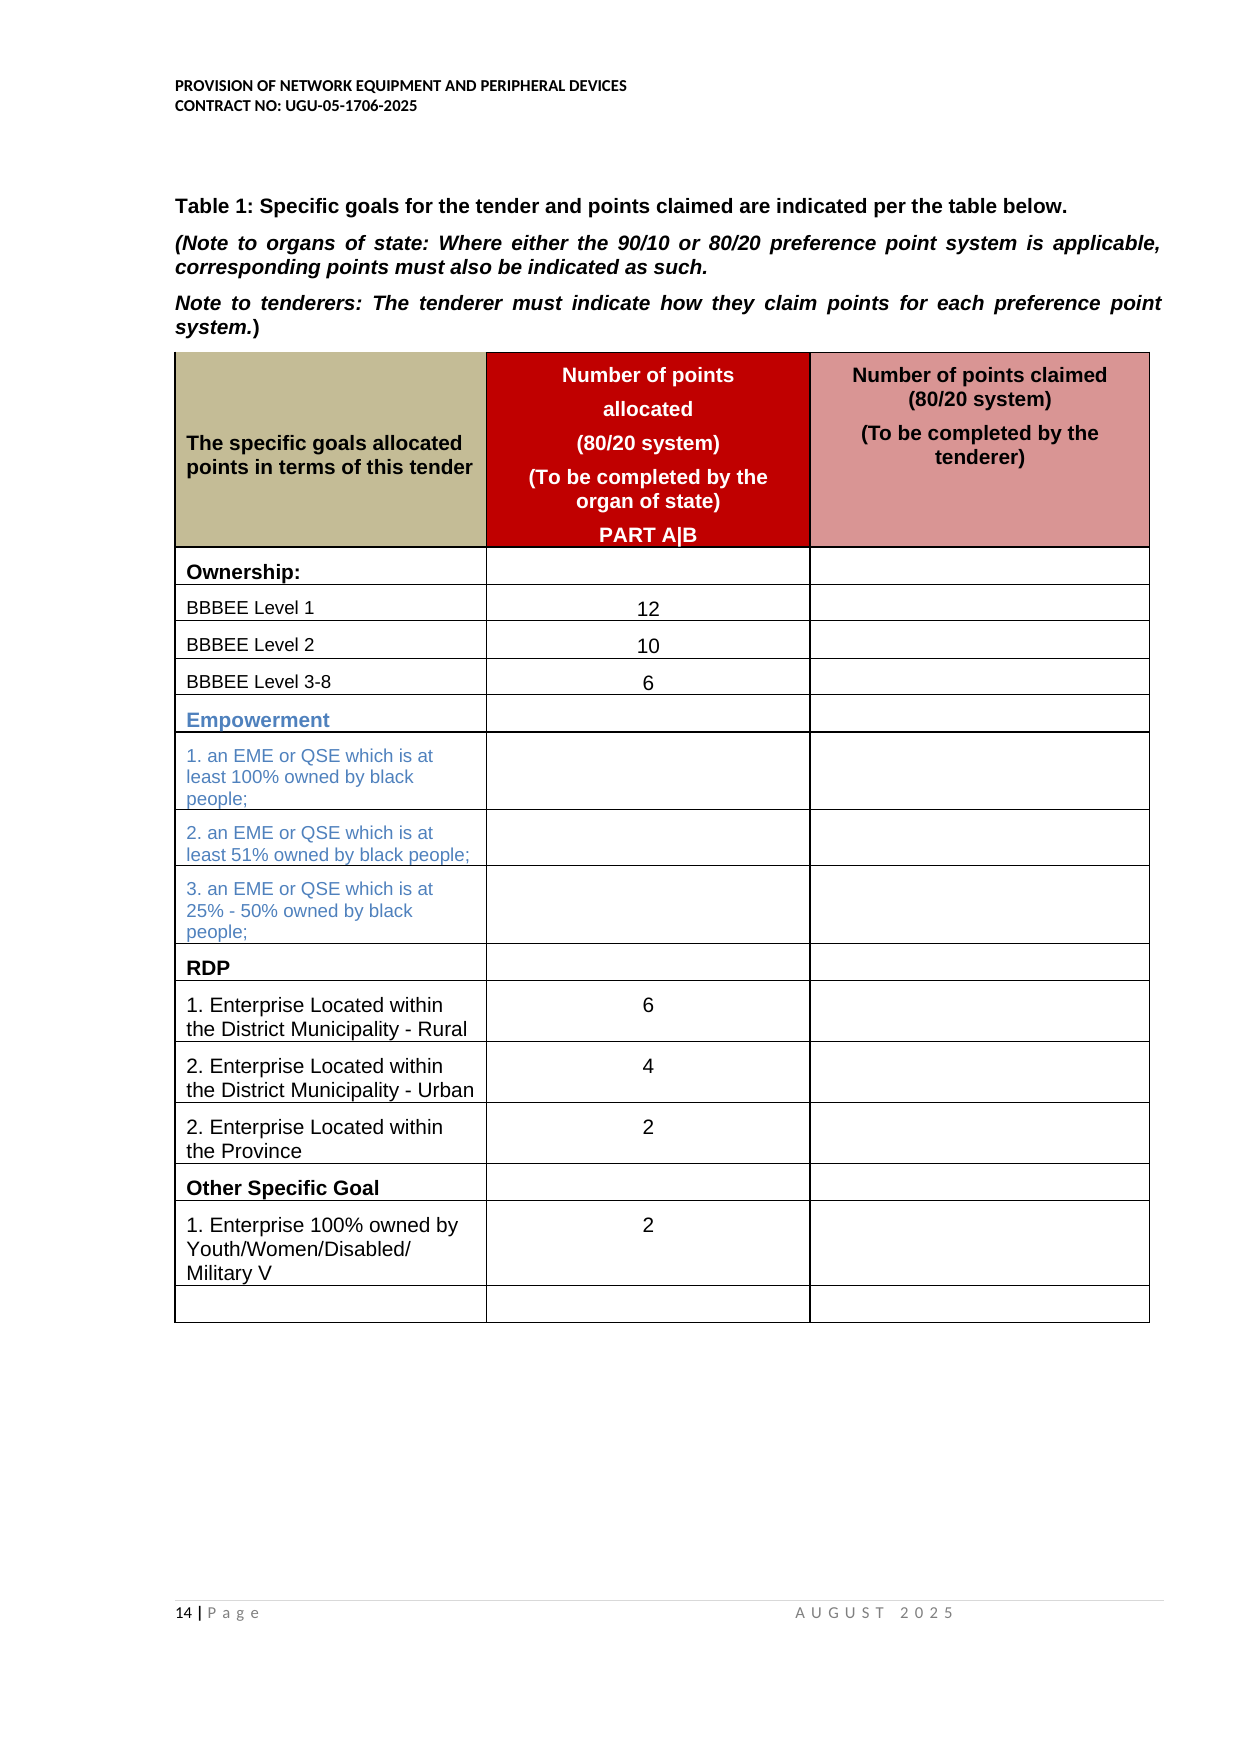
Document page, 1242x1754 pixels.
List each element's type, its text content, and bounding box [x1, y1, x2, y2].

table_cell [176, 1286, 486, 1322]
text (Note to organs of state: Where either the 90/10 or 80/20 preference point system is applicable, corresponding points must also be indicated as such. [175, 231, 1164, 279]
table_cell [487, 1164, 809, 1200]
table_cell [811, 1164, 1149, 1200]
table_cell [811, 733, 1149, 809]
table_cell 1. Enterprise Located within the District Municipality - Rural [176, 981, 486, 1041]
table_cell [487, 548, 809, 583]
table_cell [811, 1103, 1149, 1163]
text Table 1: Specific goals for the tender and points claimed are indicated per the table below. [175, 194, 1164, 218]
table_cell RDP [176, 944, 486, 980]
table_cell [811, 659, 1149, 694]
table_cell 12 [487, 585, 809, 620]
table_cell [811, 621, 1149, 657]
table_cell 2. Enterprise Located within the District Municipality - Urban [176, 1042, 486, 1102]
table_cell [811, 548, 1149, 583]
table_cell 3. an EME or QSE which is at 25% - 50% owned by black people; [176, 866, 486, 943]
table_cell 4 [487, 1042, 809, 1102]
table_cell [811, 866, 1149, 943]
table_cell 2. Enterprise Located within the Province [176, 1103, 486, 1163]
table_cell [811, 695, 1149, 731]
table_cell [487, 1286, 809, 1322]
table_cell BBBEE Level 3-8 [176, 659, 486, 694]
table_cell Empowerment [176, 695, 486, 731]
table_cell 1. Enterprise 100% owned by Youth/Women/Disabled/ Military V [176, 1201, 486, 1284]
table_cell Other Specific Goal [176, 1164, 486, 1200]
table_cell [487, 810, 809, 865]
table_cell [811, 585, 1149, 620]
table_cell BBBEE Level 1 [176, 585, 486, 620]
table_cell [811, 1042, 1149, 1102]
text Note to tenderers: The tenderer must indicate how they claim points for each preference point system.) [175, 291, 1164, 339]
table_cell 6 [487, 659, 809, 694]
table_cell [811, 981, 1149, 1041]
table_cell [811, 810, 1149, 865]
table_header Number of points claimed (80/20 system) (To be completed by the tenderer) [811, 353, 1149, 546]
table_cell [487, 944, 809, 980]
table_cell [487, 866, 809, 943]
table_cell [811, 1286, 1149, 1322]
table_cell [487, 695, 809, 731]
table_cell [811, 1201, 1149, 1284]
table_cell [811, 944, 1149, 980]
table_cell [487, 733, 809, 809]
table_cell 2 [487, 1201, 809, 1284]
table_cell 10 [487, 621, 809, 657]
table_cell BBBEE Level 2 [176, 621, 486, 657]
table_cell 2 [487, 1103, 809, 1163]
table_cell Ownership: [176, 548, 486, 583]
table_cell 2. an EME or QSE which is at least 51% owned by black people; [176, 810, 486, 865]
table_header Number of points allocated (80/20 system) (To be completed by the organ of state) PART A|B [487, 353, 809, 546]
table_header The specific goals allocated points in terms of this tender [176, 352, 486, 546]
table_cell 1. an EME or QSE which is at least 100% owned by black people; [176, 733, 486, 809]
table_cell 6 [487, 981, 809, 1041]
